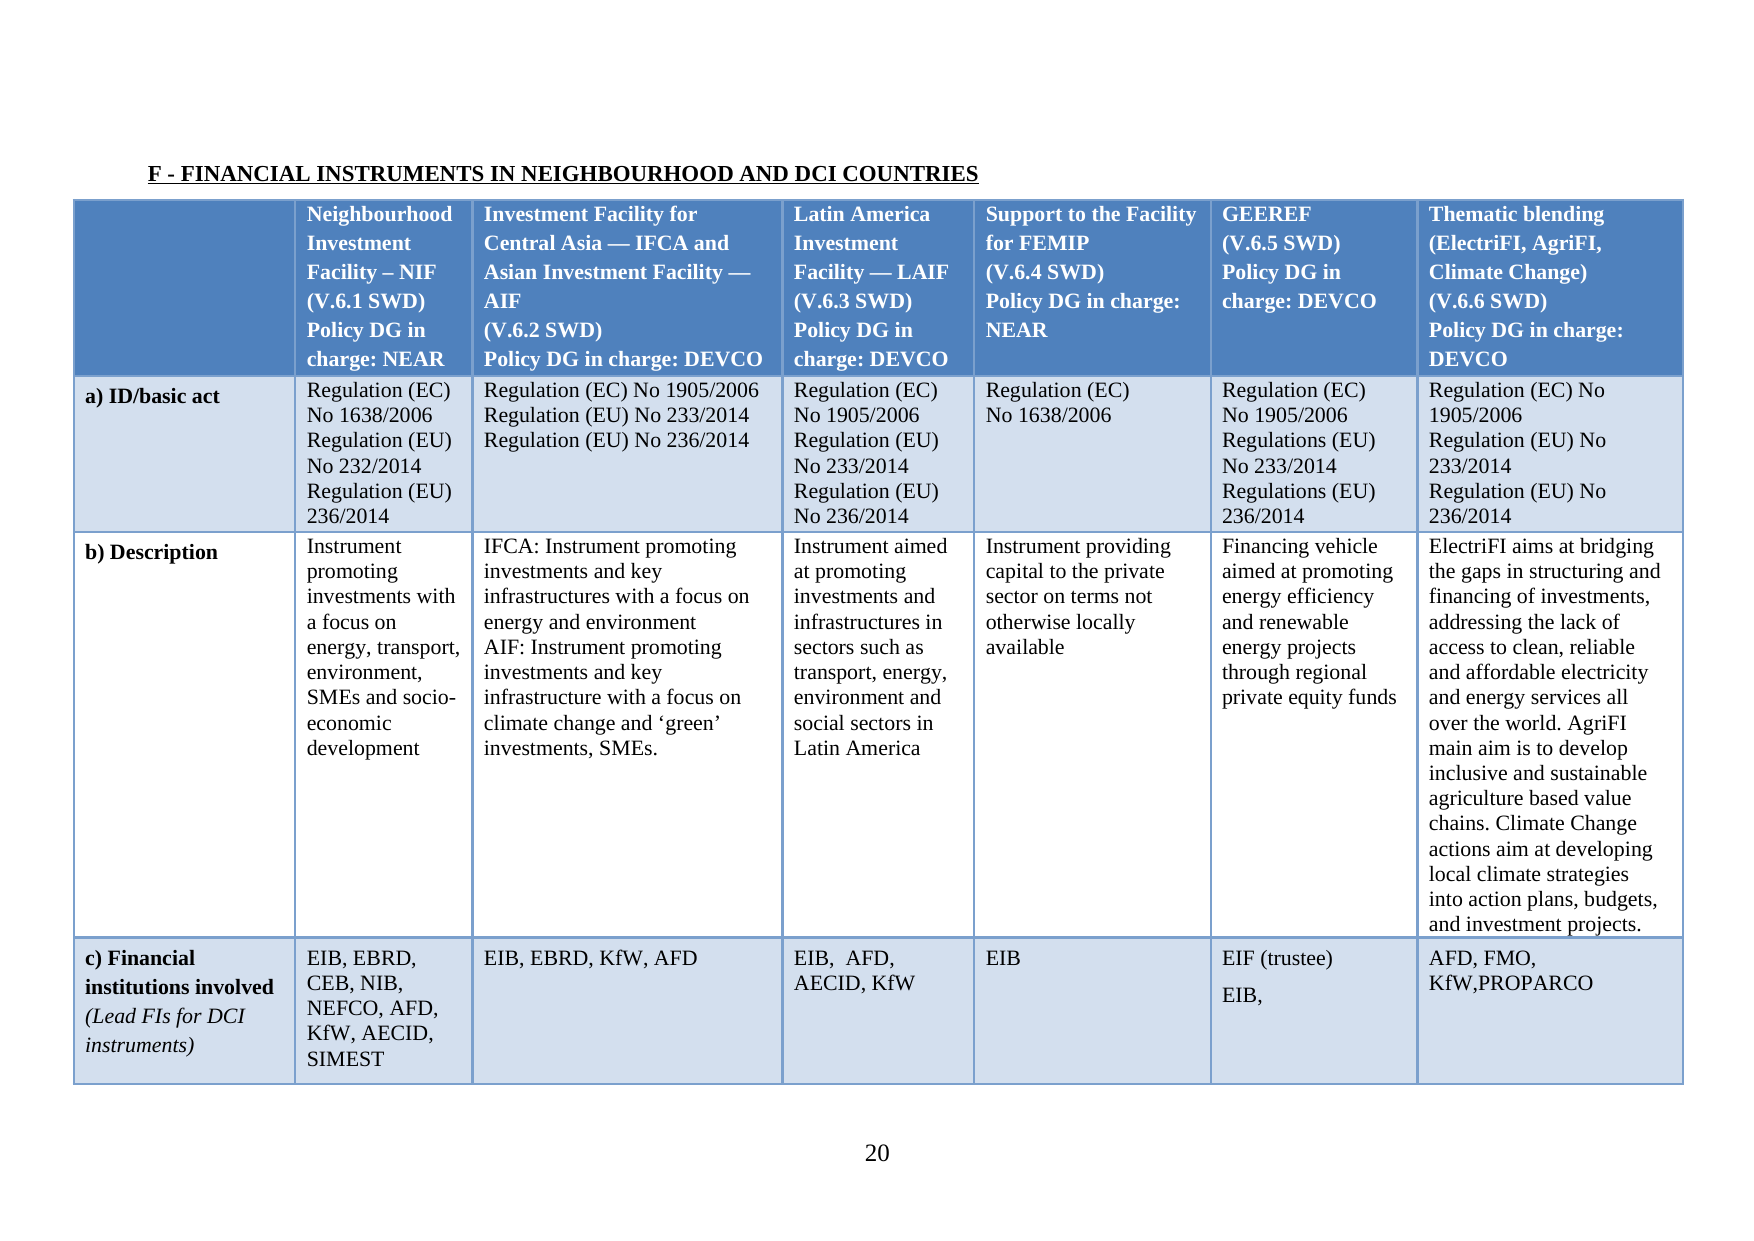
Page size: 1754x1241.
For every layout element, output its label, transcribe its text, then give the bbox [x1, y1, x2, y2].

table_cell c) Financial institutions involved (Lead FIs for DCI instruments) [75, 939, 294, 1083]
table_cell EIB, EBRD, CEB, NIB, NEFCO, AFD, KfW, AECID, SIMEST [296, 939, 471, 1083]
table_cell a) ID/basic act [75, 377, 294, 531]
table_header GEEREF (V.6.5 SWD) Policy DG in charge: DEVCO [1212, 201, 1416, 375]
table_header Investment Facility for Central Asia — IFCA and Asian Investment Facility — AIF (V.6.2 SWD) Policy DG in charge: DEVCO [474, 201, 781, 375]
table_cell Instrument aimed at promoting investments and infrastructures in sectors such as transport, energy, environment and social sectors in Latin America [784, 533, 973, 936]
table_cell EIB, AFD, AECID, KfW [784, 939, 973, 1083]
table_cell b) Description [75, 533, 294, 936]
table_cell Regulation (EC) No 1638/2006 [975, 377, 1210, 531]
table_cell Regulation (EC) No 1905/2006 Regulations (EU) No 233/2014 Regulations (EU) 236/2014 [1212, 377, 1416, 531]
table_cell Financing vehicle aimed at promoting energy efficiency and renewable energy projects through regional private equity funds [1212, 533, 1416, 936]
table_cell EIF (trustee) EIB, [1212, 939, 1416, 1083]
table_cell EIB [975, 939, 1210, 1083]
table_header [75, 201, 294, 375]
table_cell Regulation (EC) No 1905/2006 Regulation (EU) No 233/2014 Regulation (EU) No 236/2014 [784, 377, 973, 531]
table_cell Instrument providing capital to the private sector on terms not otherwise locally available [975, 533, 1210, 936]
table_cell EIB, EBRD, KfW, AFD [474, 939, 781, 1083]
table_cell Regulation (EC) No 1905/2006 Regulation (EU) No 233/2014 Regulation (EU) No 236/2014 [1419, 377, 1682, 531]
table_header Thematic blending (ElectriFI, AgriFI, Climate Change) (V.6.6 SWD) Policy DG in charge: DEVCO [1419, 201, 1682, 375]
table_cell ElectriFI aims at bridging the gaps in structuring and financing of investments, addressing the lack of access to clean, reliable and affordable electricity and energy services all over the world. AgriFI main aim is to develop inclusive and sustainable agriculture based value chains. Climate Change actions aim at developing local climate strategies into action plans, budgets, and investment projects. [1419, 533, 1682, 936]
table_cell IFCA: Instrument promoting investments and key infrastructures with a focus on energy and environment AIF: Instrument promoting investments and key infrastructure with a focus on climate change and ‘green’ investments, SMEs. [474, 533, 781, 936]
table_cell Instrument promoting investments with a focus on energy, transport, environment, SMEs and socio-economic development [296, 533, 471, 936]
table_header Neighbourhood Investment Facility – NIF (V.6.1 SWD) Policy DG in charge: NEAR [296, 201, 471, 375]
table_cell Regulation (EC) No 1638/2006 Regulation (EU) No 232/2014 Regulation (EU) 236/2014 [296, 377, 471, 531]
subtitle F - FINANCIAL INSTRUMENTS IN NEIGHBOURHOOD AND DCI COUNTRIES [148, 160, 1606, 186]
table_header Latin America Investment Facility — LAIF (V.6.3 SWD) Policy DG in charge: DEVCO [784, 201, 973, 375]
table_cell Regulation (EC) No 1905/2006 Regulation (EU) No 233/2014 Regulation (EU) No 236/2014 [474, 377, 781, 531]
table_cell AFD, FMO, KfW,PROPARCO [1419, 939, 1682, 1083]
table_header Support to the Facility for FEMIP (V.6.4 SWD) Policy DG in charge: NEAR [975, 201, 1210, 375]
